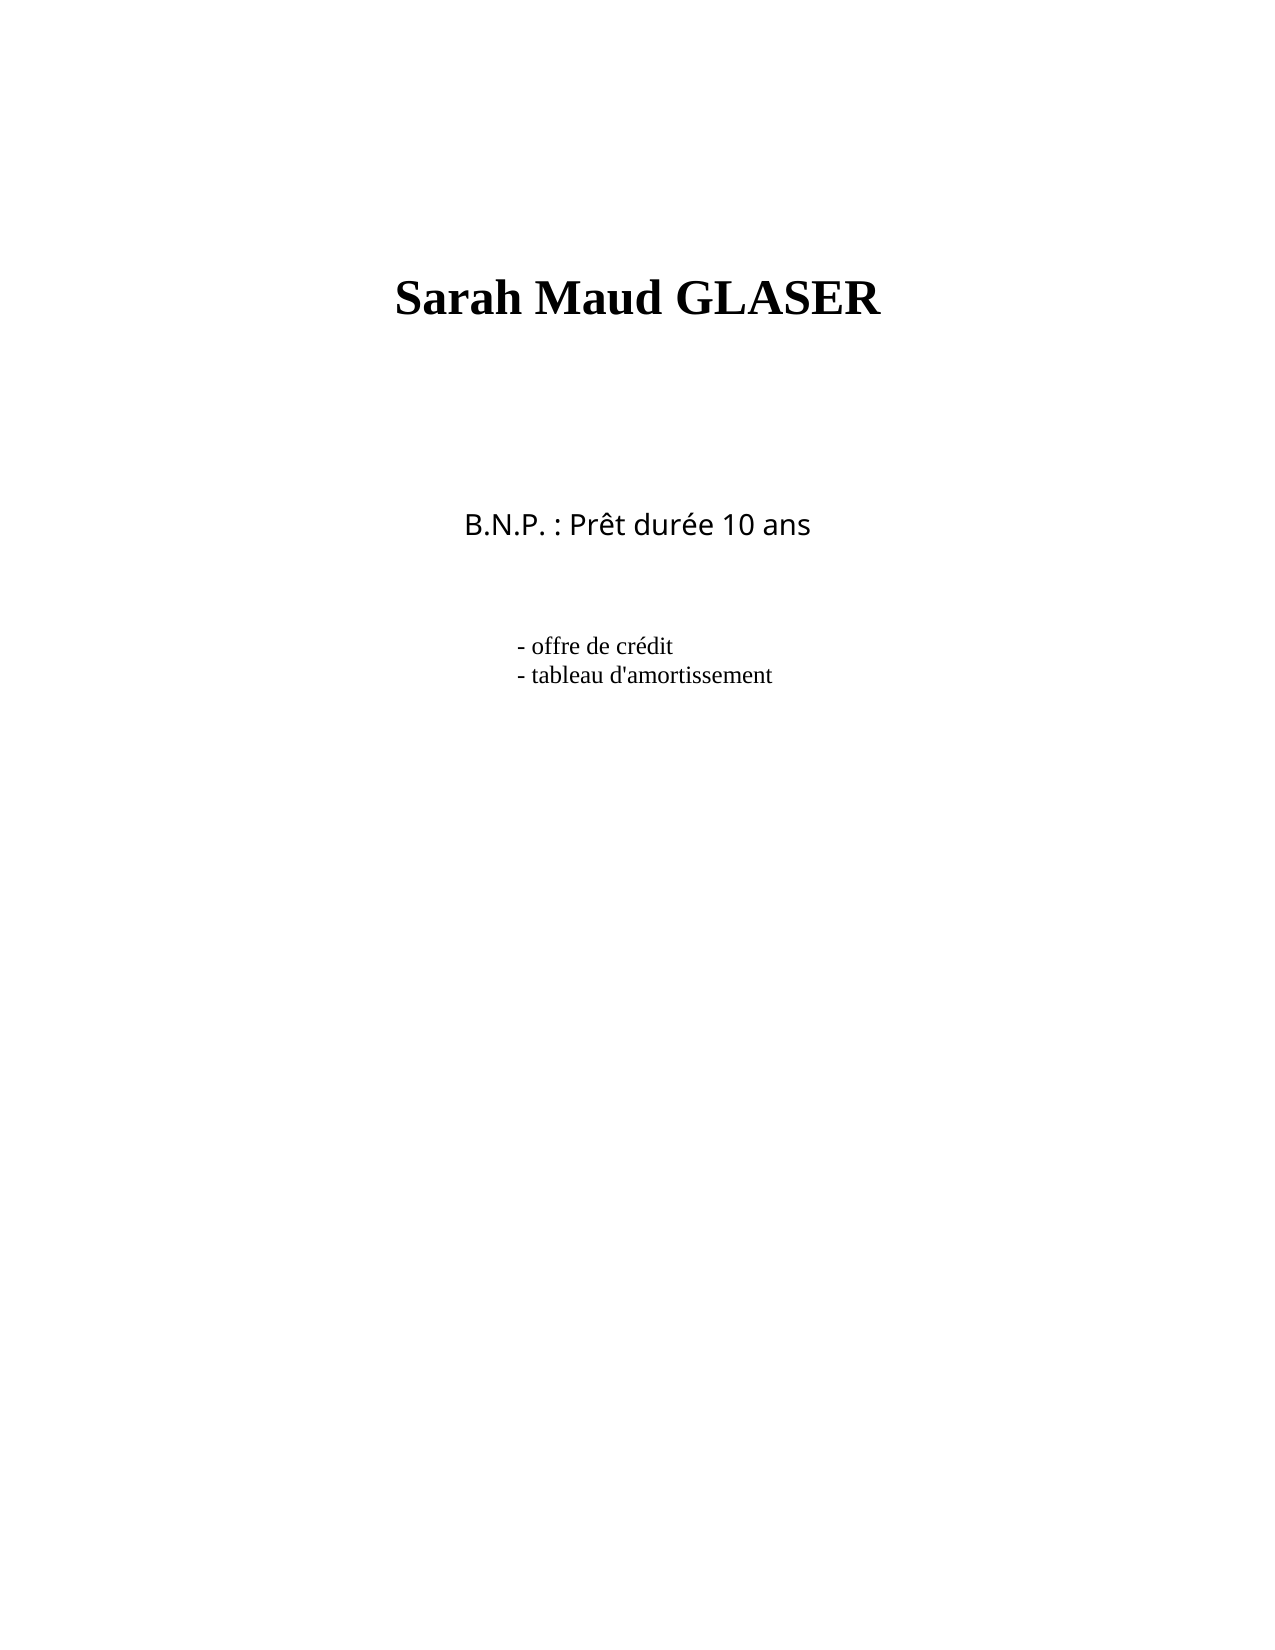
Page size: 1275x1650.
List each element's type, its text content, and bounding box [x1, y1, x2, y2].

text - tableau d'amortissement [517, 660, 1098, 689]
subtitle Sarah Maud GLASER [177, 268, 1098, 325]
text - offre de crédit [517, 631, 1098, 660]
subtitle B.N.P. : Prêt durée 10 ans [177, 504, 1098, 543]
